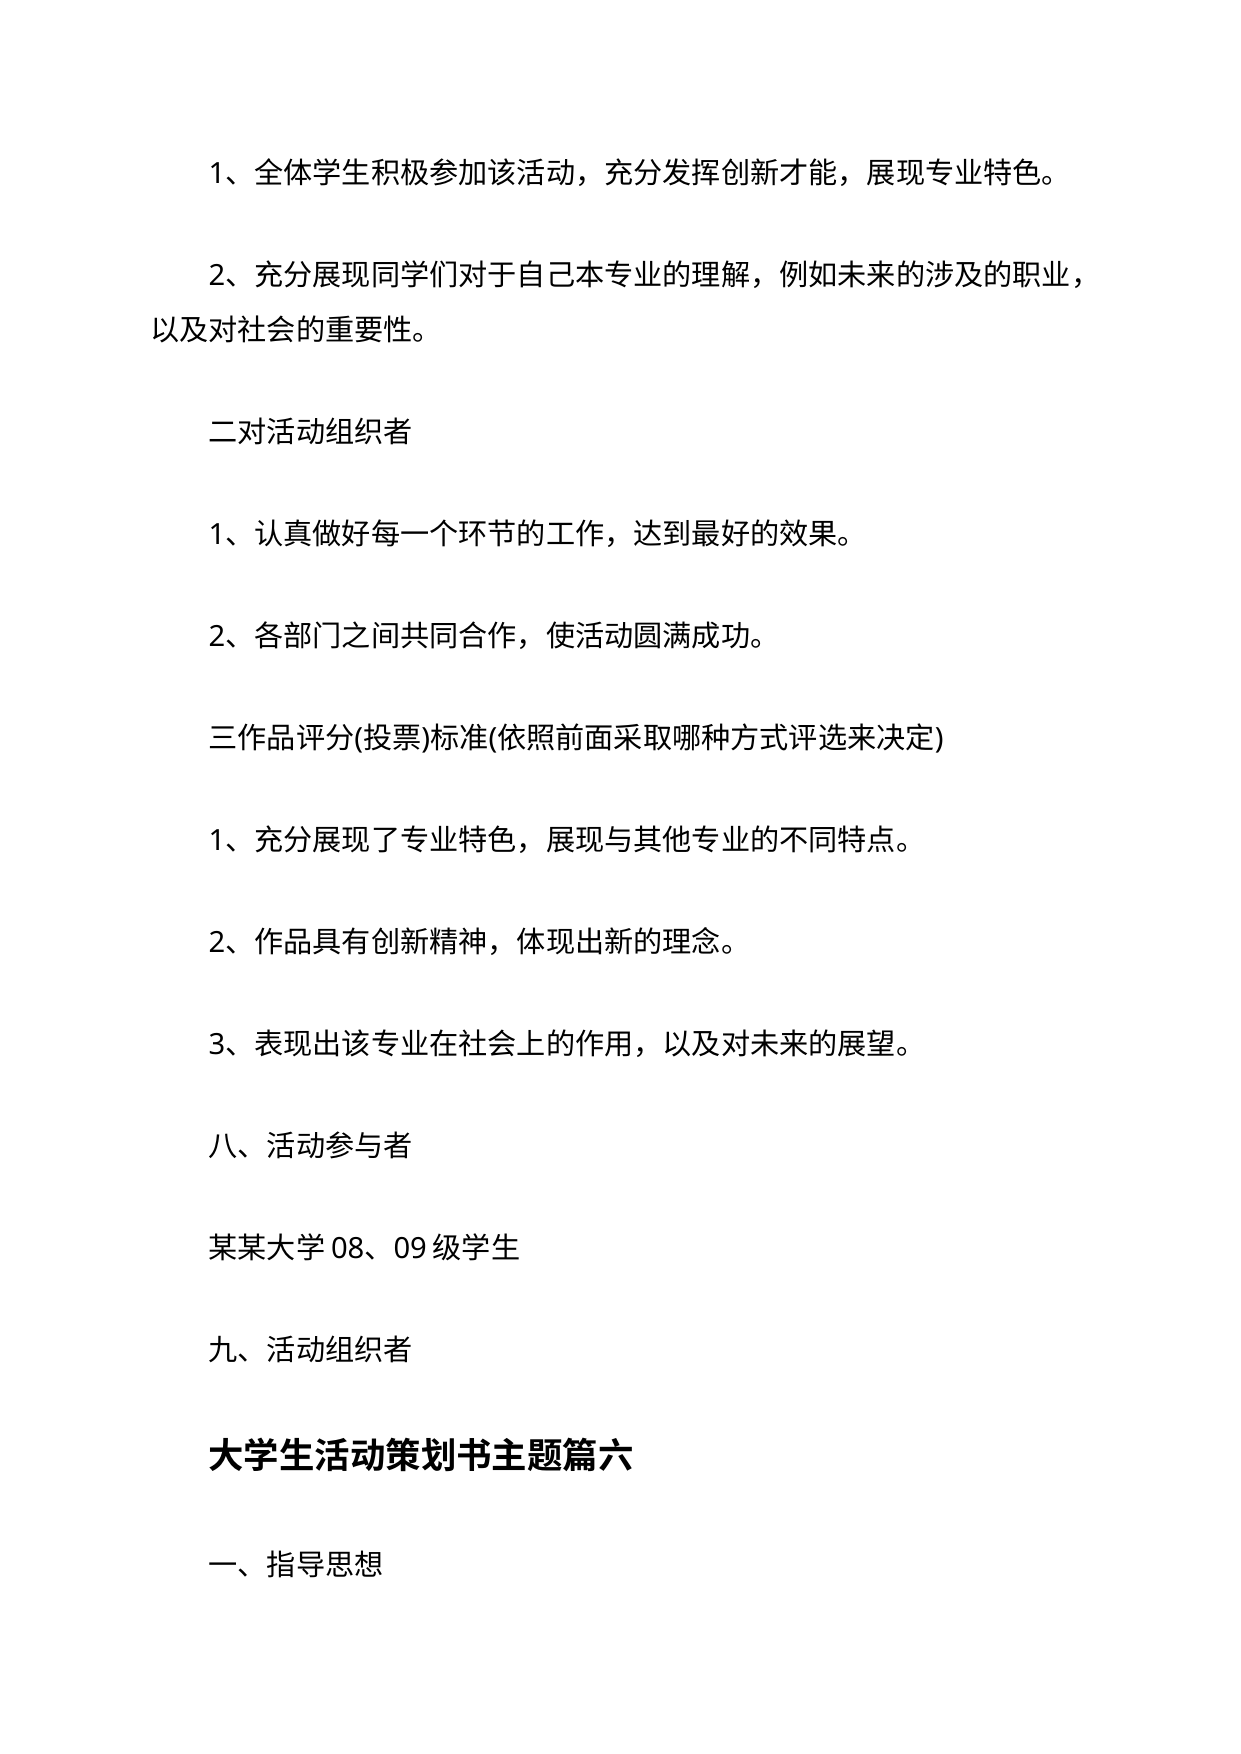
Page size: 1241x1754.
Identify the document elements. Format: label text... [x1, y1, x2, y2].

text 2、各部门之间共同合作，使活动圆满成功。 [150, 612, 1090, 655]
text 2、作品具有创新精神，体现出新的理念。 [150, 918, 1090, 961]
text 八、活动参与者 [150, 1122, 1090, 1165]
text 一、指导思想 [150, 1541, 1090, 1584]
text 某某大学08、09级学生 [150, 1224, 1090, 1267]
text 1、全体学生积极参加该活动，充分发挥创新才能，展现专业特色。 [150, 150, 1090, 192]
text 三作品评分(投票)标准(依照前面采取哪种方式评选来决定) [150, 714, 1090, 757]
text 2、充分展现同学们对于自己本专业的理解，例如未来的涉及的职业，以及对社会的重要性。 [150, 252, 1090, 349]
text 3、表现出该专业在社会上的作用，以及对未来的展望。 [150, 1020, 1090, 1063]
text 二对活动组织者 [150, 409, 1090, 451]
text 大学生活动策划书主题篇六 [150, 1428, 1090, 1479]
text 九、活动组织者 [150, 1326, 1090, 1368]
text 1、充分展现了专业特色，展现与其他专业的不同特点。 [150, 816, 1090, 859]
text 1、认真做好每一个环节的工作，达到最好的效果。 [150, 511, 1090, 553]
